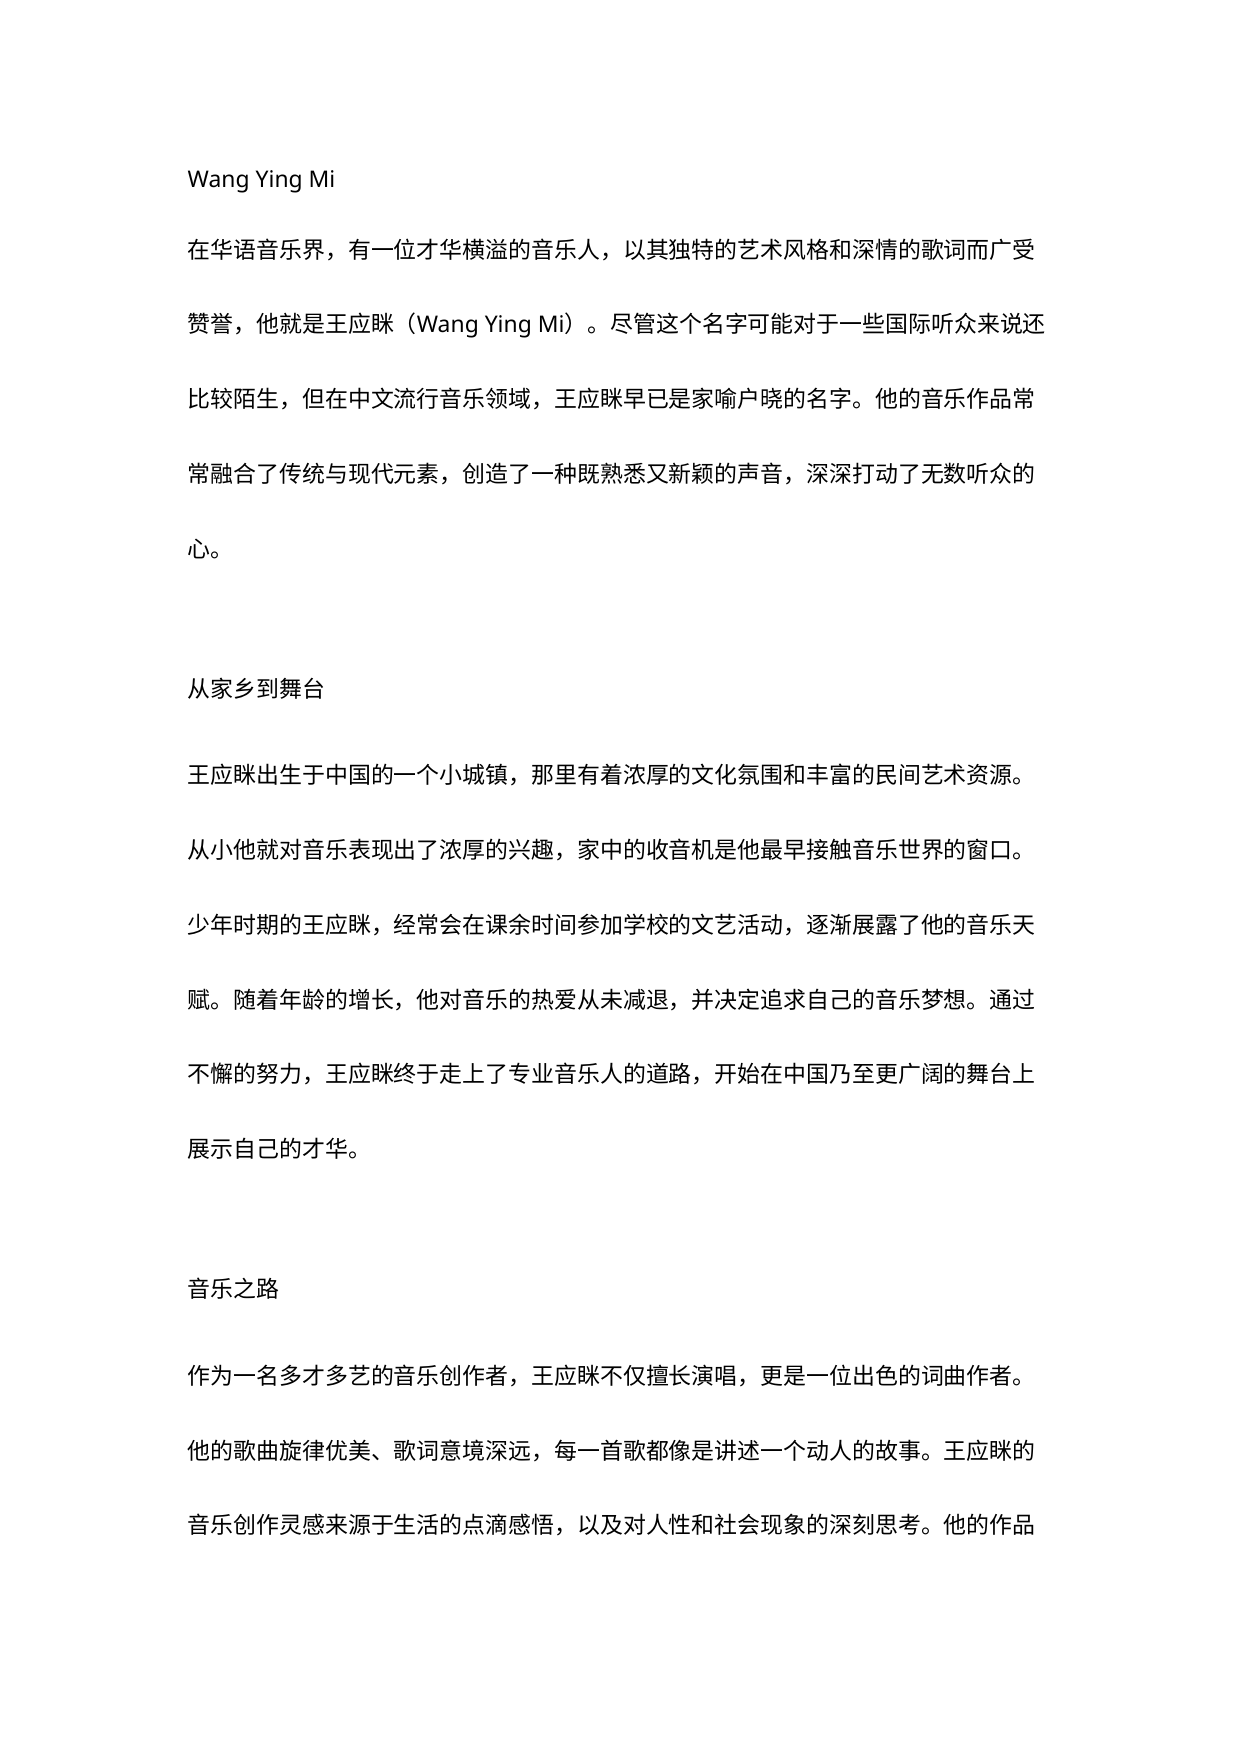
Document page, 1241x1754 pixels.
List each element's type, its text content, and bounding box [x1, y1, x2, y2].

text 王应眯出生于中国的一个小城镇，那里有着浓厚的文化氛围和丰富的民间艺术资源。从小他就对音乐表现出了浓厚的兴趣，家中的收音机是他最早接触音乐世界的窗口。少年时期的王应眯，经常会在课余时间参加学校的文艺活动，逐渐展露了他的音乐天赋。随着年龄的增长，他对音乐的热爱从未减退，并决定追求自己的音乐梦想。通过不懈的努力，王应眯终于走上了专业音乐人的道路，开始在中国乃至更广阔的舞台上展示自己的才华。 [187, 742, 1053, 1180]
text 从家乡到舞台 [187, 655, 1053, 720]
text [187, 1342, 1053, 1556]
text Wang Ying Mi [187, 162, 1053, 194]
text 音乐之路 [187, 1255, 1053, 1320]
text 在华语音乐界，有一位才华横溢的音乐人，以其独特的艺术风格和深情的歌词而广受赞誉，他就是王应眯（Wang Ying Mi）。尽管这个名字可能对于一些国际听众来说还比较陌生，但在中文流行音乐领域，王应眯早已是家喻户晓的名字。他的音乐作品常常融合了传统与现代元素，创造了一种既熟悉又新颖的声音，深深打动了无数听众的心。 [187, 216, 1053, 579]
